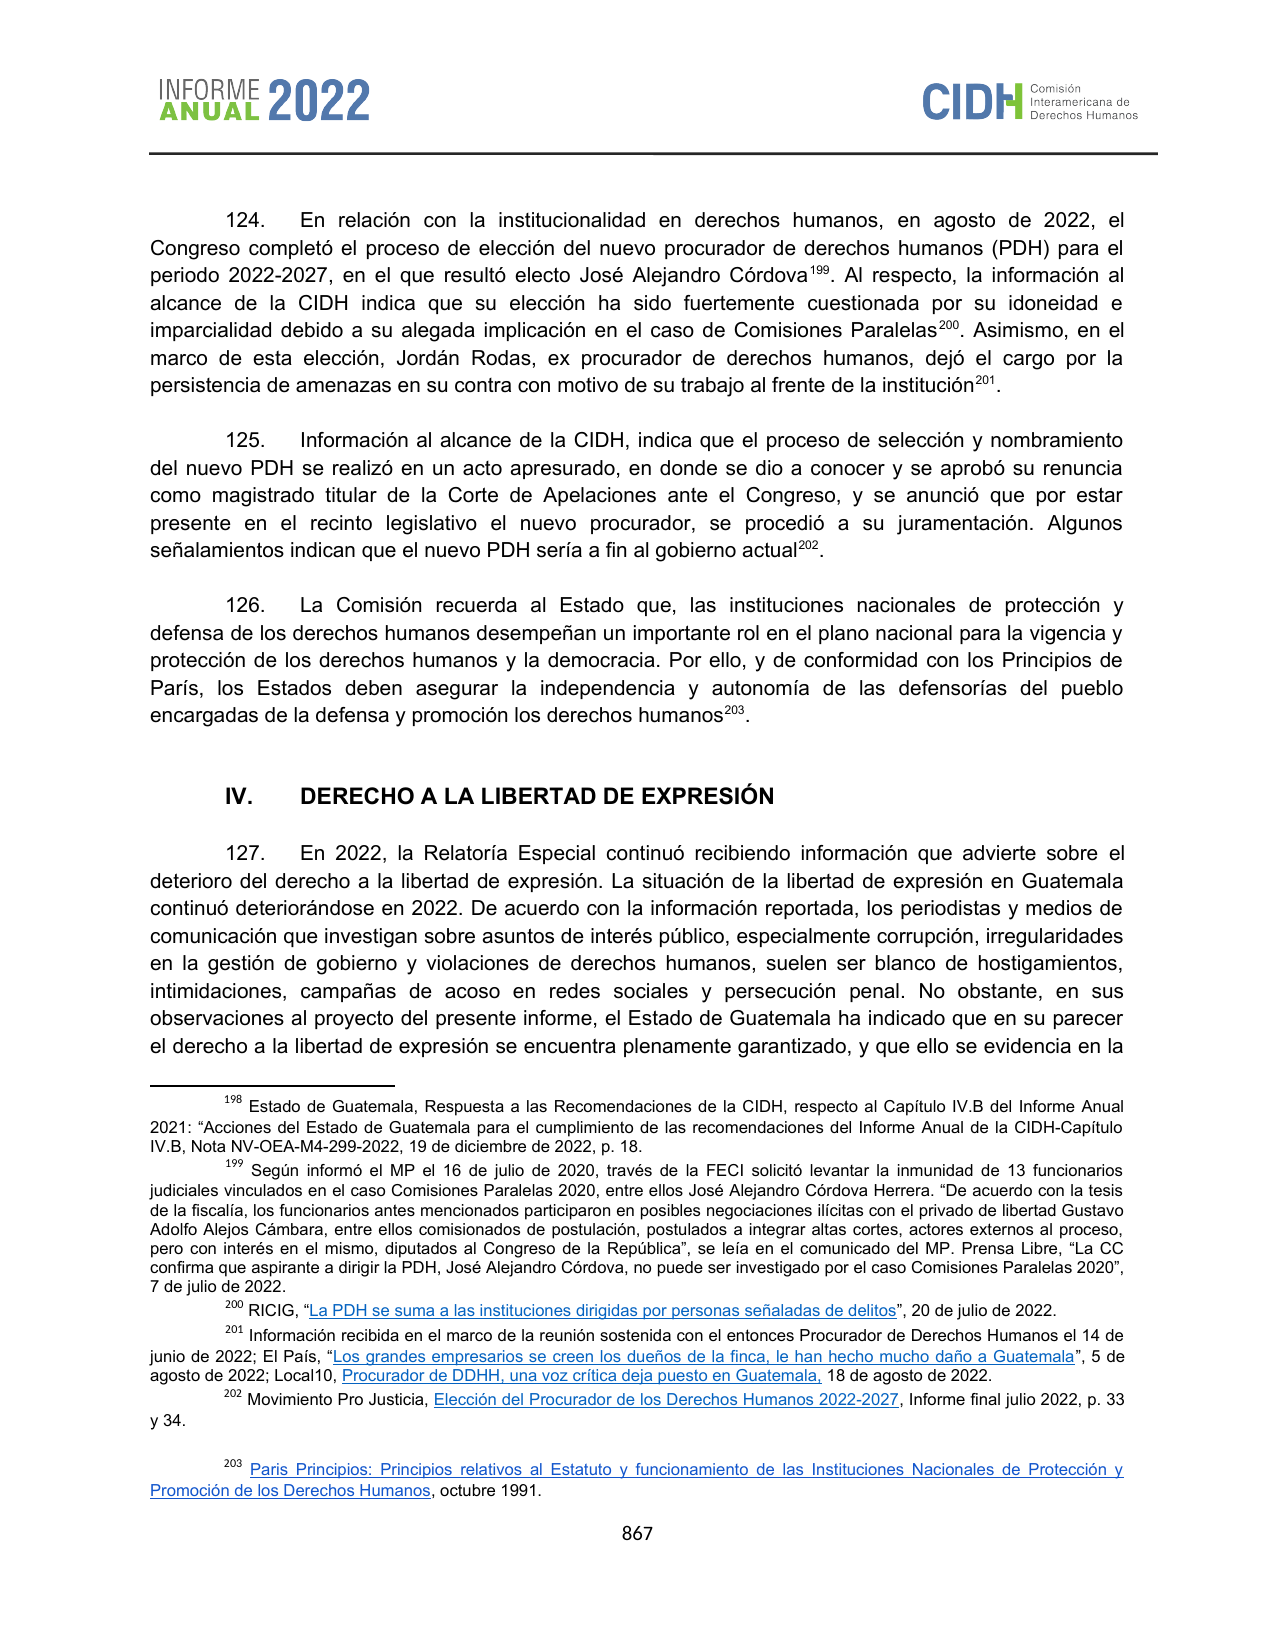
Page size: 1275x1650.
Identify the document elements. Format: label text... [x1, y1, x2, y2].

subtitle DERECHO A LA LIBERTAD DE EXPRESIÓN [225, 783, 1125, 810]
picture [914, 73, 1158, 130]
list La Comisión recuerda al Estado que, las instituciones nacionales de protección y defensa de los derechos humanos desempeñan un importante rol en el plano nacional para la vigencia y protección de los derechos humanos y la democracia. Por ello, y de conformidad con los Principios de París, los Estados deben asegurar la independencia y autonomía de las defensorías del pueblo encargadas de la defensa y promoción los derechos humanos. [150, 593, 1125, 727]
list En relación con la institucionalidad en derechos humanos, en agosto de 2022, el Congreso completó el proceso de elección del nuevo procurador de derechos humanos (PDH) para el periodo 2022-2027, en el que resultó electo José Alejandro Córdova. Al respecto, la información al alcance de la CIDH indica que su elección ha sido fuertemente cuestionada por su idoneidad e imparcialidad debido a su alegada implicación en el caso de Comisiones Paralelas. Asimismo, en el marco de esta elección, Jordán Rodas, ex procurador de derechos humanos, dejó el cargo por la persistencia de amenazas en su contra con motivo de su trabajo al frente de la institución. [150, 208, 1125, 397]
list En 2022, la Relatoría Especial continuó recibiendo información que advierte sobre el deterioro del derecho a la libertad de expresión. La situación de la libertad de expresión en Guatemala continuó deteriorándose en 2022. De acuerdo con la información reportada, los periodistas y medios de comunicación que investigan sobre asuntos de interés público, especialmente corrupción, irregularidades en la gestión de gobierno y violaciones de derechos humanos, suelen ser blanco de hostigamientos, intimidaciones, campañas de acoso en redes sociales y persecución penal. No obstante, en sus observaciones al proyecto del presente informe, el Estado de Guatemala ha indicado que en su parecer el derecho a la libertad de expresión se encuentra plenamente garantizado, y que ello se evidencia en la cantidad y diversidad de medios televisivos, radiales, gráficos y digitales que operan en el país, de forma libre e independiente. [150, 841, 1125, 1057]
list Información al alcance de la CIDH, indica que el proceso de selección y nombramiento del nuevo PDH se realizó en un acto apresurado, en donde se dio a conocer y se aprobó su renuncia como magistrado titular de la Corte de Apelaciones ante el Congreso, y se anunció que por estar presente en el recinto legislativo el nuevo procurador, se procedió a su juramentación. Algunos señalamientos indican que el nuevo PDH sería a fin al gobierno actual. [150, 428, 1125, 562]
picture [150, 73, 374, 126]
